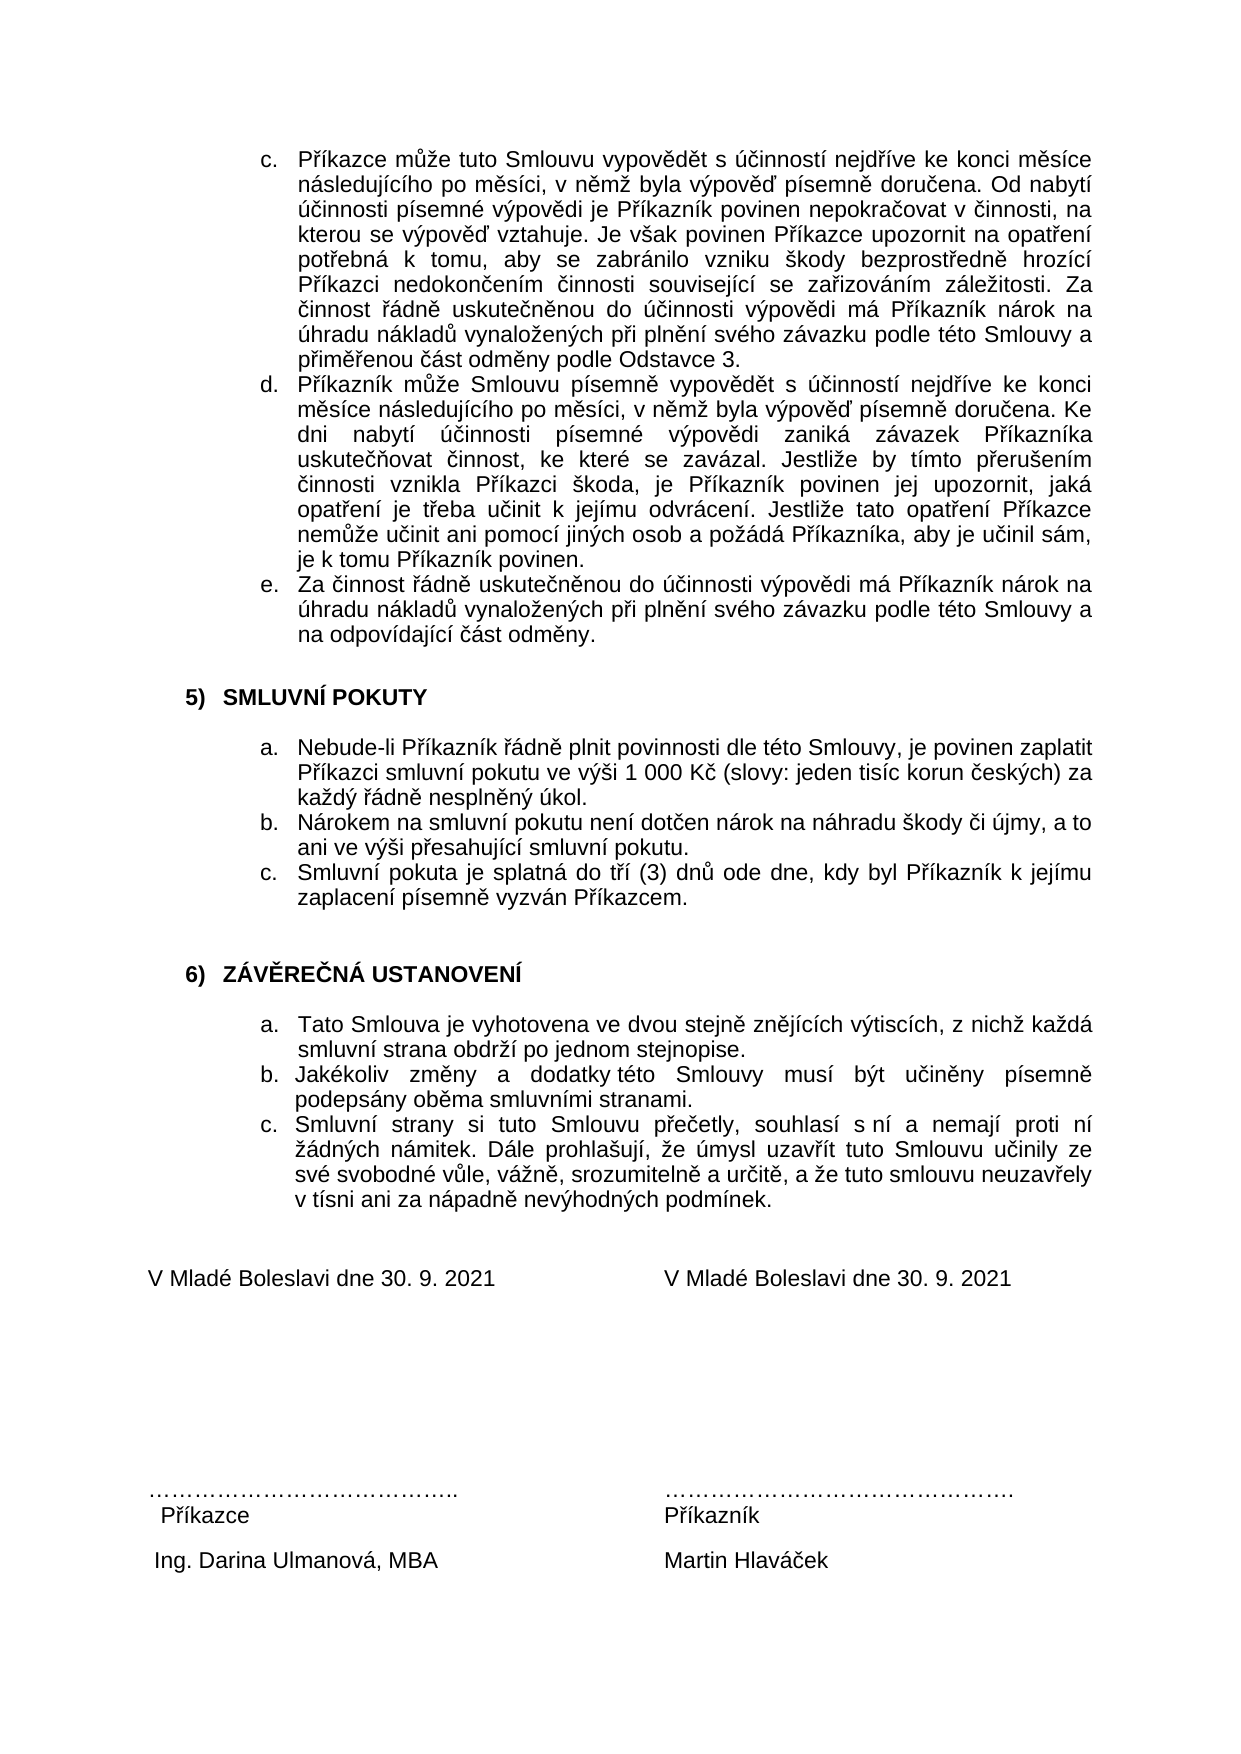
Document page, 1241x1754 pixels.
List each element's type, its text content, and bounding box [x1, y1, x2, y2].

text Ing. Darina Ulmanová, MBA Martin Hlaváček [148, 1547, 1093, 1573]
list ZÁVĚREČNÁ USTANOVENÍ [185, 962, 1093, 987]
list Smluvní pokuta je splatná do tří (3) dnů ode dne, kdy byl Příkazník k jejímu zaplacení písemně vyzván Příkazcem. [260, 860, 1093, 910]
list Tato Smlouva je vyhotovena ve dvou stejně znějících výtiscích, z nichž každá smluvní strana obdrží po jednom stejnopise. [260, 1012, 1093, 1062]
list SMLUVNÍ POKUTY [185, 685, 1093, 710]
list Nárokem na smluvní pokutu není dotčen nárok na náhradu škody či újmy, a to ani ve výši přesahující smluvní pokutu. [260, 810, 1093, 860]
text Příkazce Příkazník [148, 1502, 1093, 1528]
text c. Smluvní strany si tuto Smlouvu přečetly, souhlasí s ní a nemají proti ní žádných námitek. Dále prohlašují, že úmysl uzavřít tuto Smlouvu učinily ze své svobodné vůle, vážně, srozumitelně a určitě, a že tuto smlouvu neuzavřely v tísni ani za nápadně nevýhodných podmínek. [260, 1112, 1093, 1212]
text b. Jakékoliv změny a dodatky této Smlouvy musí být učiněny písemně podepsány oběma smluvními stranami. [260, 1062, 1093, 1112]
list Příkazce může tuto Smlouvu vypovědět s účinností nejdříve ke konci měsíce následujícího po měsíci, v němž byla výpověď písemně doručena. Od nabytí účinnosti písemné výpovědi je Příkazník povinen nepokračovat v činnosti, na kterou se výpověď vztahuje. Je však povinen Příkazce upozornit na opatření potřebná k tomu, aby se zabránilo vzniku škody bezprostředně hrozící Příkazci nedokončením činnosti související se zařizováním záležitosti. Za činnost řádně uskutečněnou do účinnosti výpovědi má Příkazník nárok na úhradu nákladů vynaložených při plnění svého závazku podle této Smlouvy a přiměřenou část odměny podle Odstavce 3. [260, 148, 1093, 373]
text V Mladé Boleslavi dne 30. 9. 2021 V Mladé Boleslavi dne 30. 9. 2021 [148, 1265, 1093, 1291]
list Příkazník může Smlouvu písemně vypovědět s účinností nejdříve ke konci měsíce následujícího po měsíci, v němž byla výpověď písemně doručena. Ke dni nabytí účinnosti písemné výpovědi zaniká závazek Příkazníka uskutečňovat činnost, ke které se zavázal. Jestliže by tímto přerušením činnosti vznikla Příkazci škoda, je Příkazník povinen jej upozornit, jaká opatření je třeba učinit k jejímu odvrácení. Jestliže tato opatření Příkazce nemůže učinit ani pomocí jiných osob a požádá Příkazníka, aby je učinil sám, je k tomu Příkazník povinen. [260, 373, 1093, 573]
list Za činnost řádně uskutečněnou do účinnosti výpovědi má Příkazník nárok na úhradu nákladů vynaložených při plnění svého závazku podle této Smlouvy a na odpovídající část odměny. [260, 573, 1093, 648]
list Nebude-li Příkazník řádně plnit povinnosti dle této Smlouvy, je povinen zaplatit Příkazci smluvní pokutu ve výši 1 000 Kč (slovy: jeden tisíc korun českých) za každý řádně nesplněný úkol. [260, 735, 1093, 810]
text ………………………………….. ………………………………………. [148, 1476, 1093, 1502]
